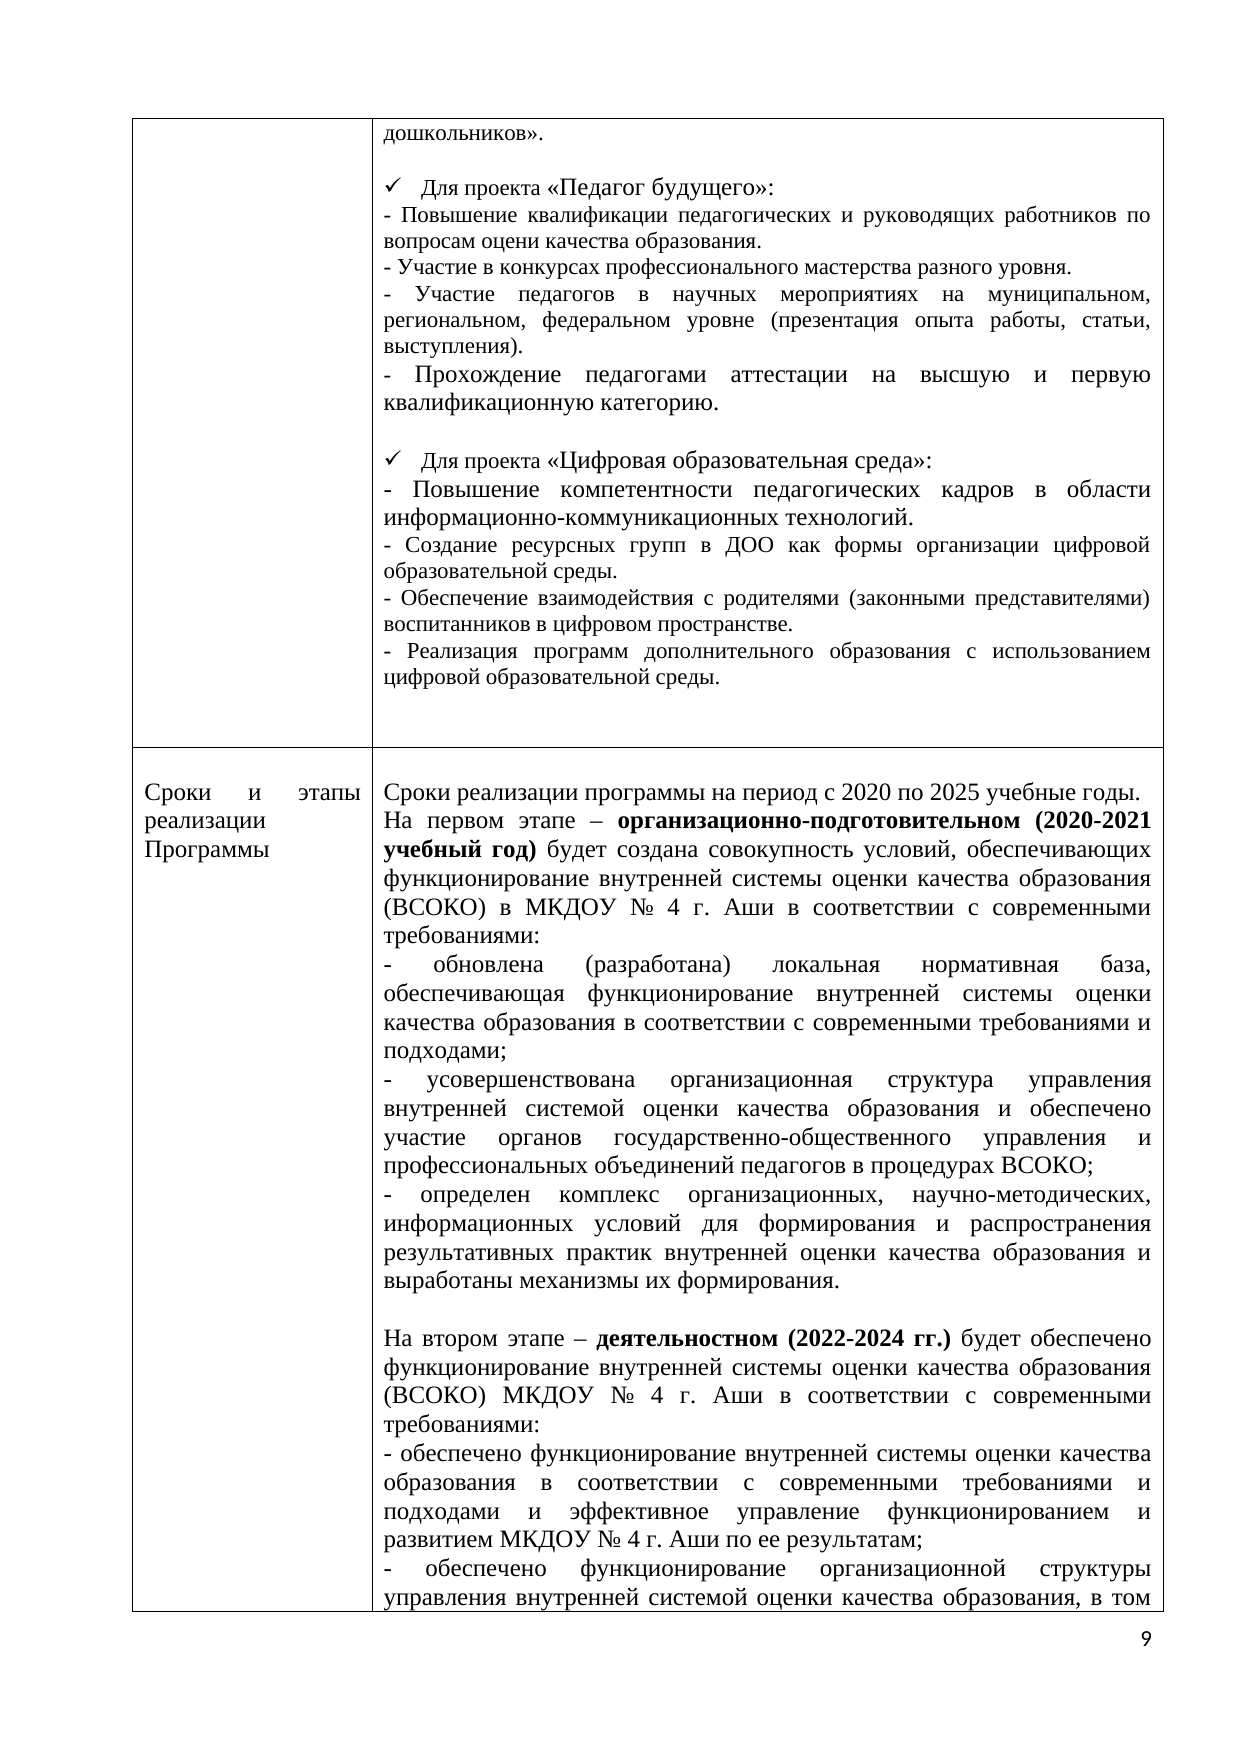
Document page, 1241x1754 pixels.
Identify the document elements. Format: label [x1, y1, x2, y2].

table_cell [133, 748, 372, 1611]
table_cell [373, 119, 1163, 747]
table_cell [373, 748, 1163, 1611]
table_cell [133, 119, 372, 747]
